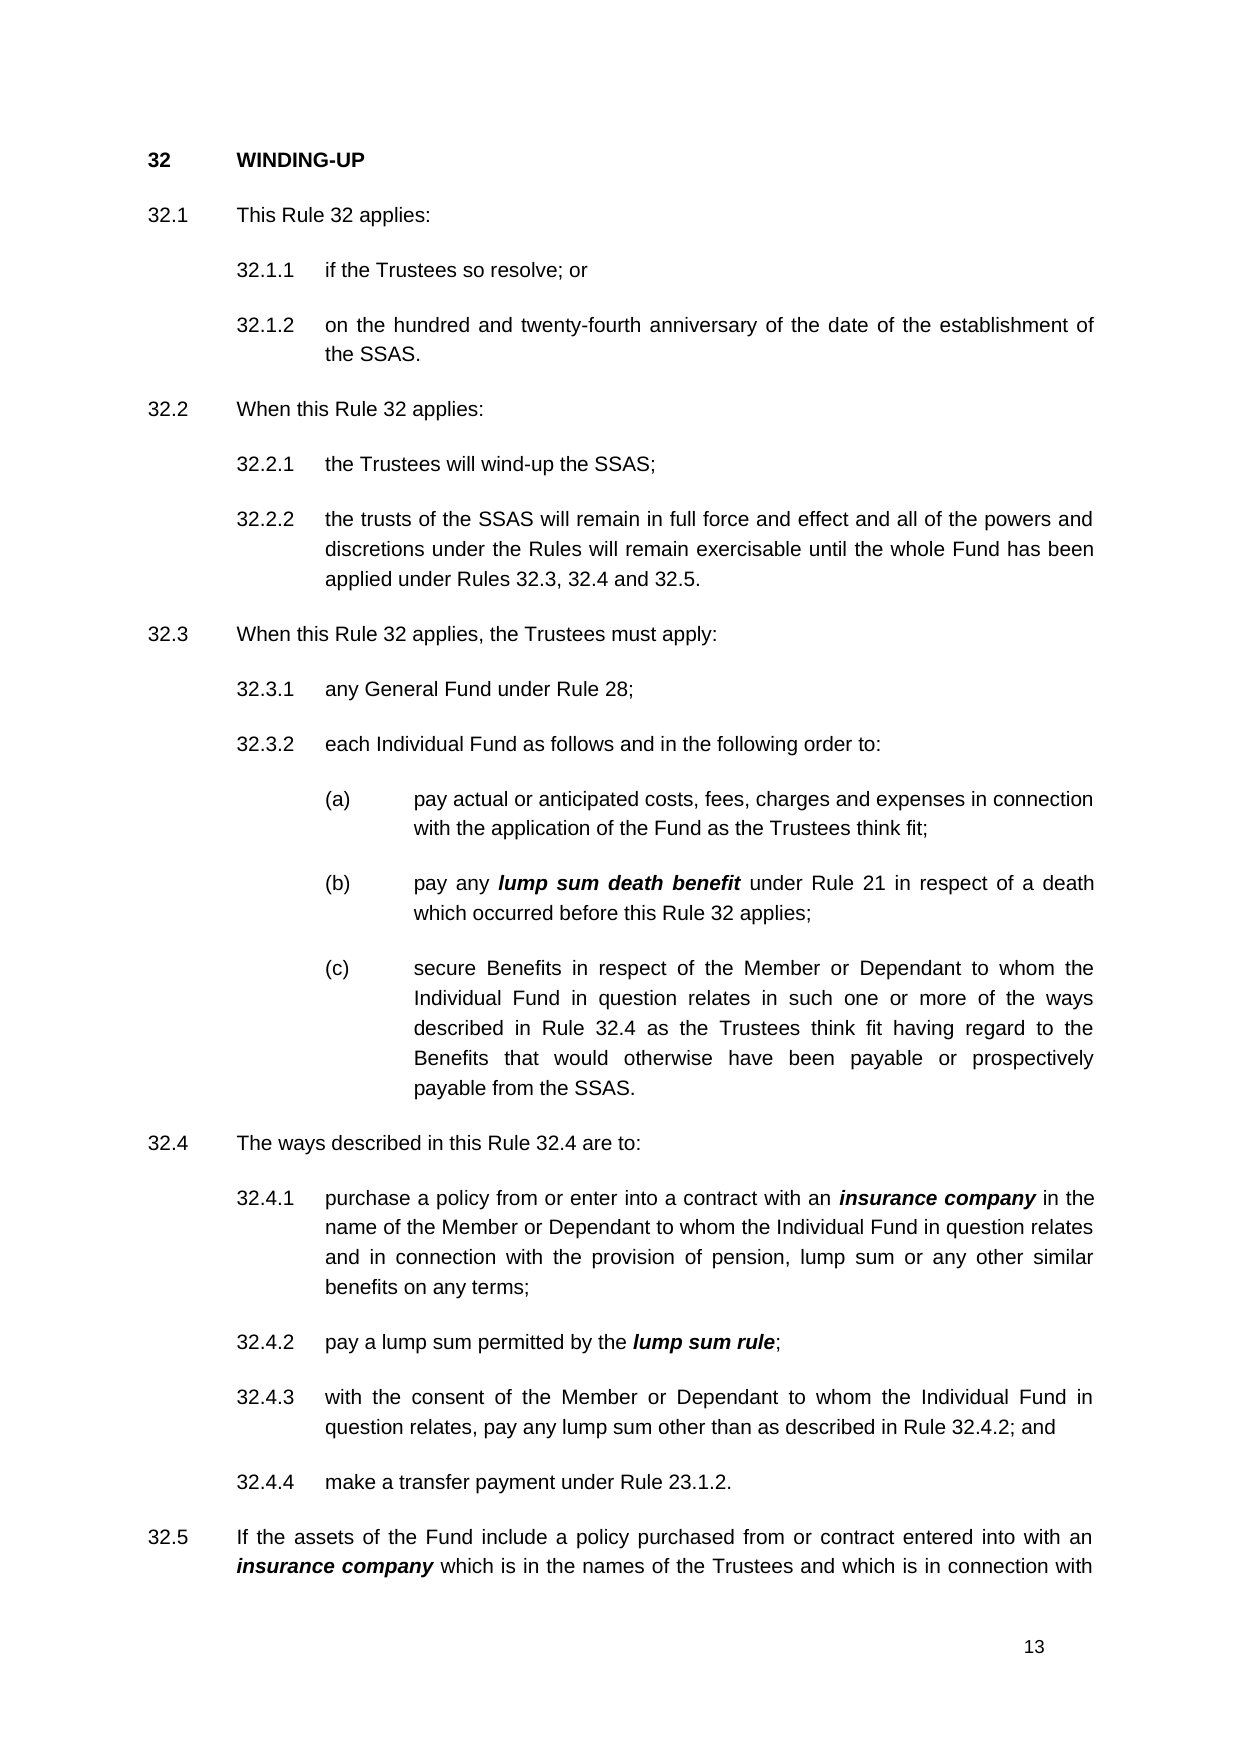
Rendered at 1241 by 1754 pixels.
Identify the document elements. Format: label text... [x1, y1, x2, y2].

text with the consent of the Member or Dependant to whom the Individual Fund in question relates, pay any lump sum other than as described in Rule 32.4.2; and [236, 1385, 1095, 1439]
text if the Trustees so resolve; or [236, 257, 1095, 281]
text make a transfer payment under Rule 23.1.2. [236, 1469, 1095, 1493]
text secure Benefits in respect of the Member or Dependant to whom the Individual Fund in question relates in such one or more of the ways described in Rule 32.4 as the Trustees think fit having regard to the Benefits that would otherwise have been payable or prospectively payable from the SSAS. [325, 956, 1095, 1099]
text The ways described in this Rule 32.4 are to: [148, 1130, 1095, 1154]
text on the hundred and twenty-fourth anniversary of the date of the establishment of the SSAS. [236, 312, 1095, 366]
text When this Rule 32 applies: [148, 397, 1095, 421]
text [148, 1524, 1095, 1578]
text any General Fund under Rule 28; [236, 677, 1095, 701]
text purchase a policy from or enter into a contract with an insurance company in the name of the Member or Dependant to whom the Individual Fund in question relates and in connection with the provision of pension, lump sum or any other similar benefits on any terms; [236, 1185, 1095, 1299]
text WINDING-UP [148, 148, 1095, 172]
text the trusts of the SSAS will remain in full force and effect and all of the powers and discretions under the Rules will remain exercisable until the whole Fund has been applied under Rules 32.3, 32.4 and 32.5. [236, 507, 1095, 591]
text pay a lump sum permitted by the lump sum rule; [236, 1330, 1095, 1354]
text When this Rule 32 applies, the Trustees must apply: [148, 622, 1095, 646]
text pay actual or anticipated costs, fees, charges and expenses in connection with the application of the Fund as the Trustees think fit; [325, 786, 1095, 840]
text pay any lump sum death benefit under Rule 21 in respect of a death which occurred before this Rule 32 applies; [325, 871, 1095, 925]
text This Rule 32 applies: [148, 203, 1095, 227]
text the Trustees will wind-up the SSAS; [236, 452, 1095, 476]
text each Individual Fund as follows and in the following order to: [236, 731, 1095, 755]
